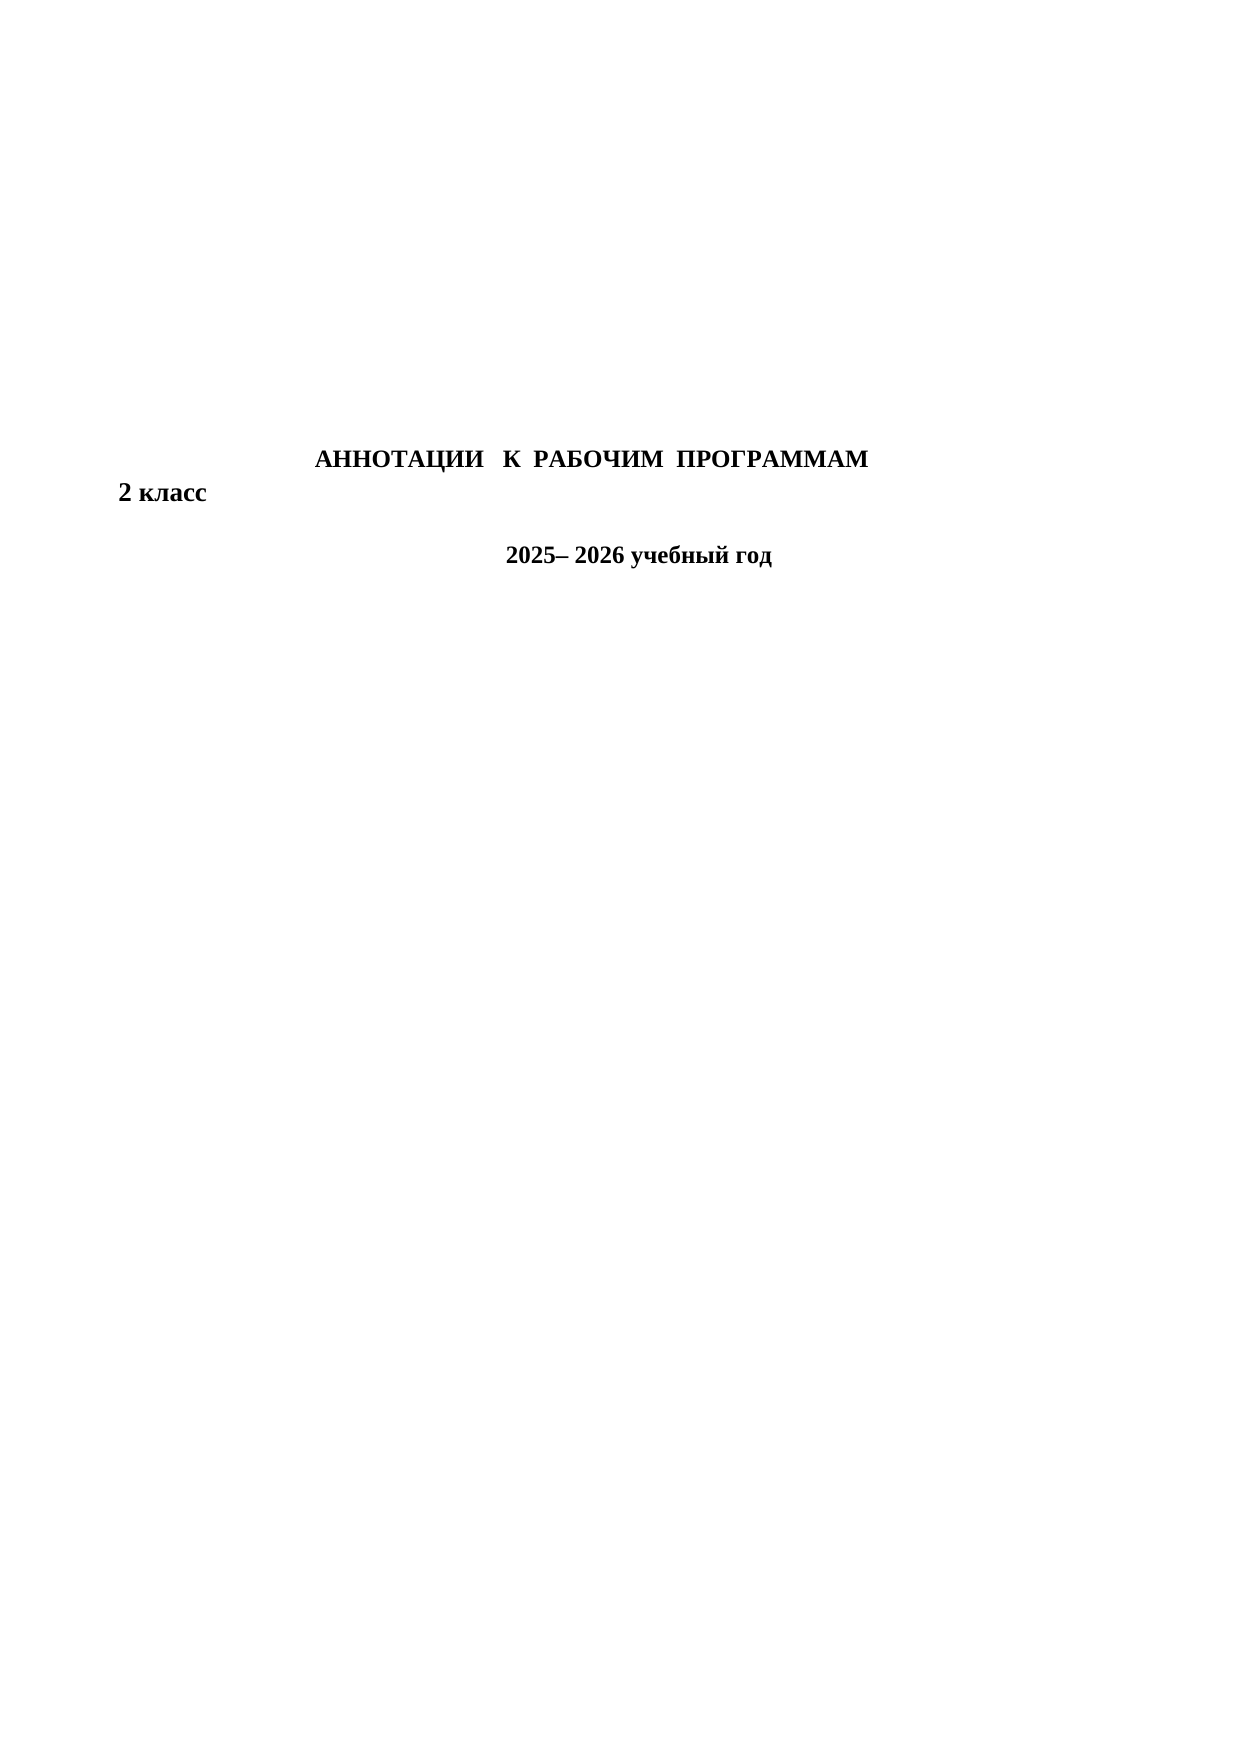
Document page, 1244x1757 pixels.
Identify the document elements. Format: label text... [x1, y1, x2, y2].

text АННОТАЦИИ К РАБОЧИМ ПРОГРАММАМ [89, 444, 869, 473]
subtitle класс [118, 476, 1175, 507]
text 2025– 2026 учебный год [118, 540, 1175, 569]
